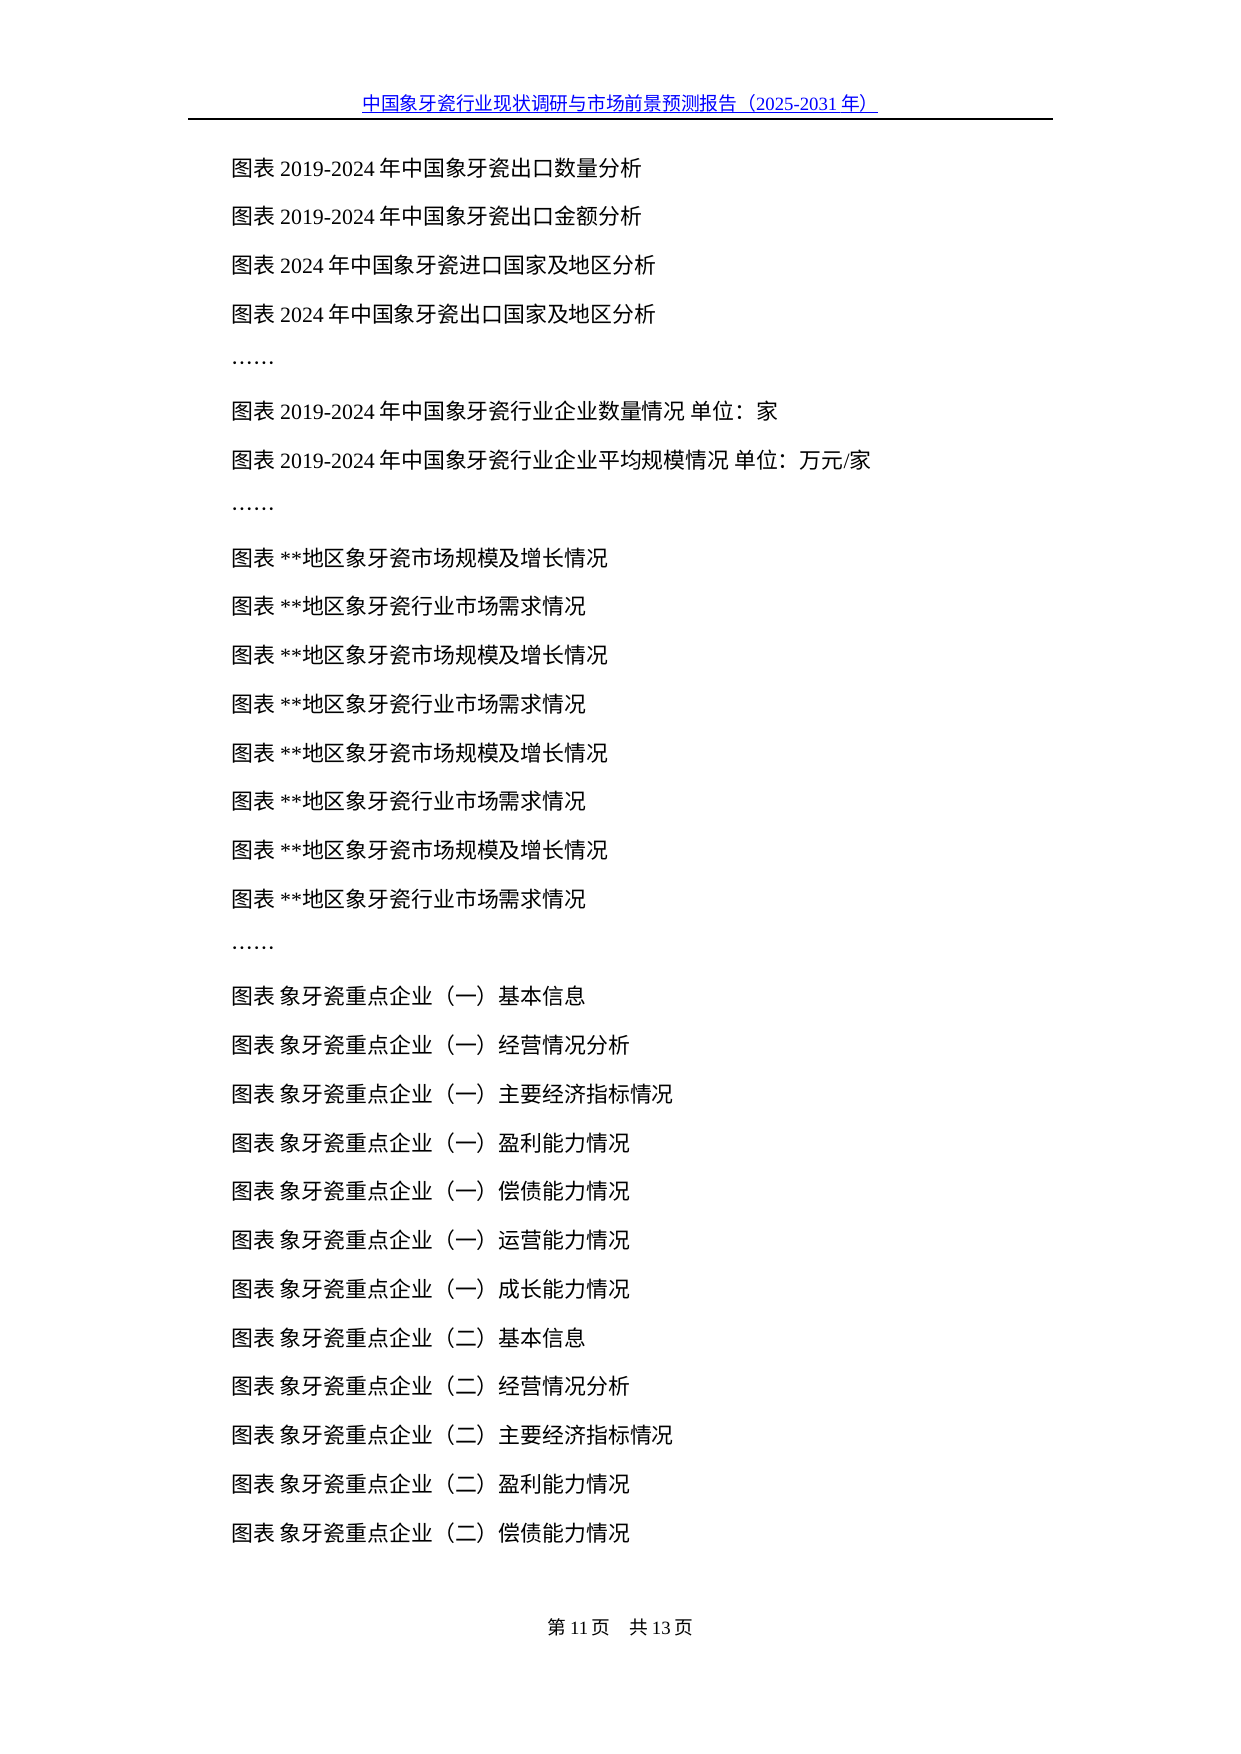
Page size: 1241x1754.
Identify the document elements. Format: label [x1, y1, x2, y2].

text [187, 150, 1053, 1548]
